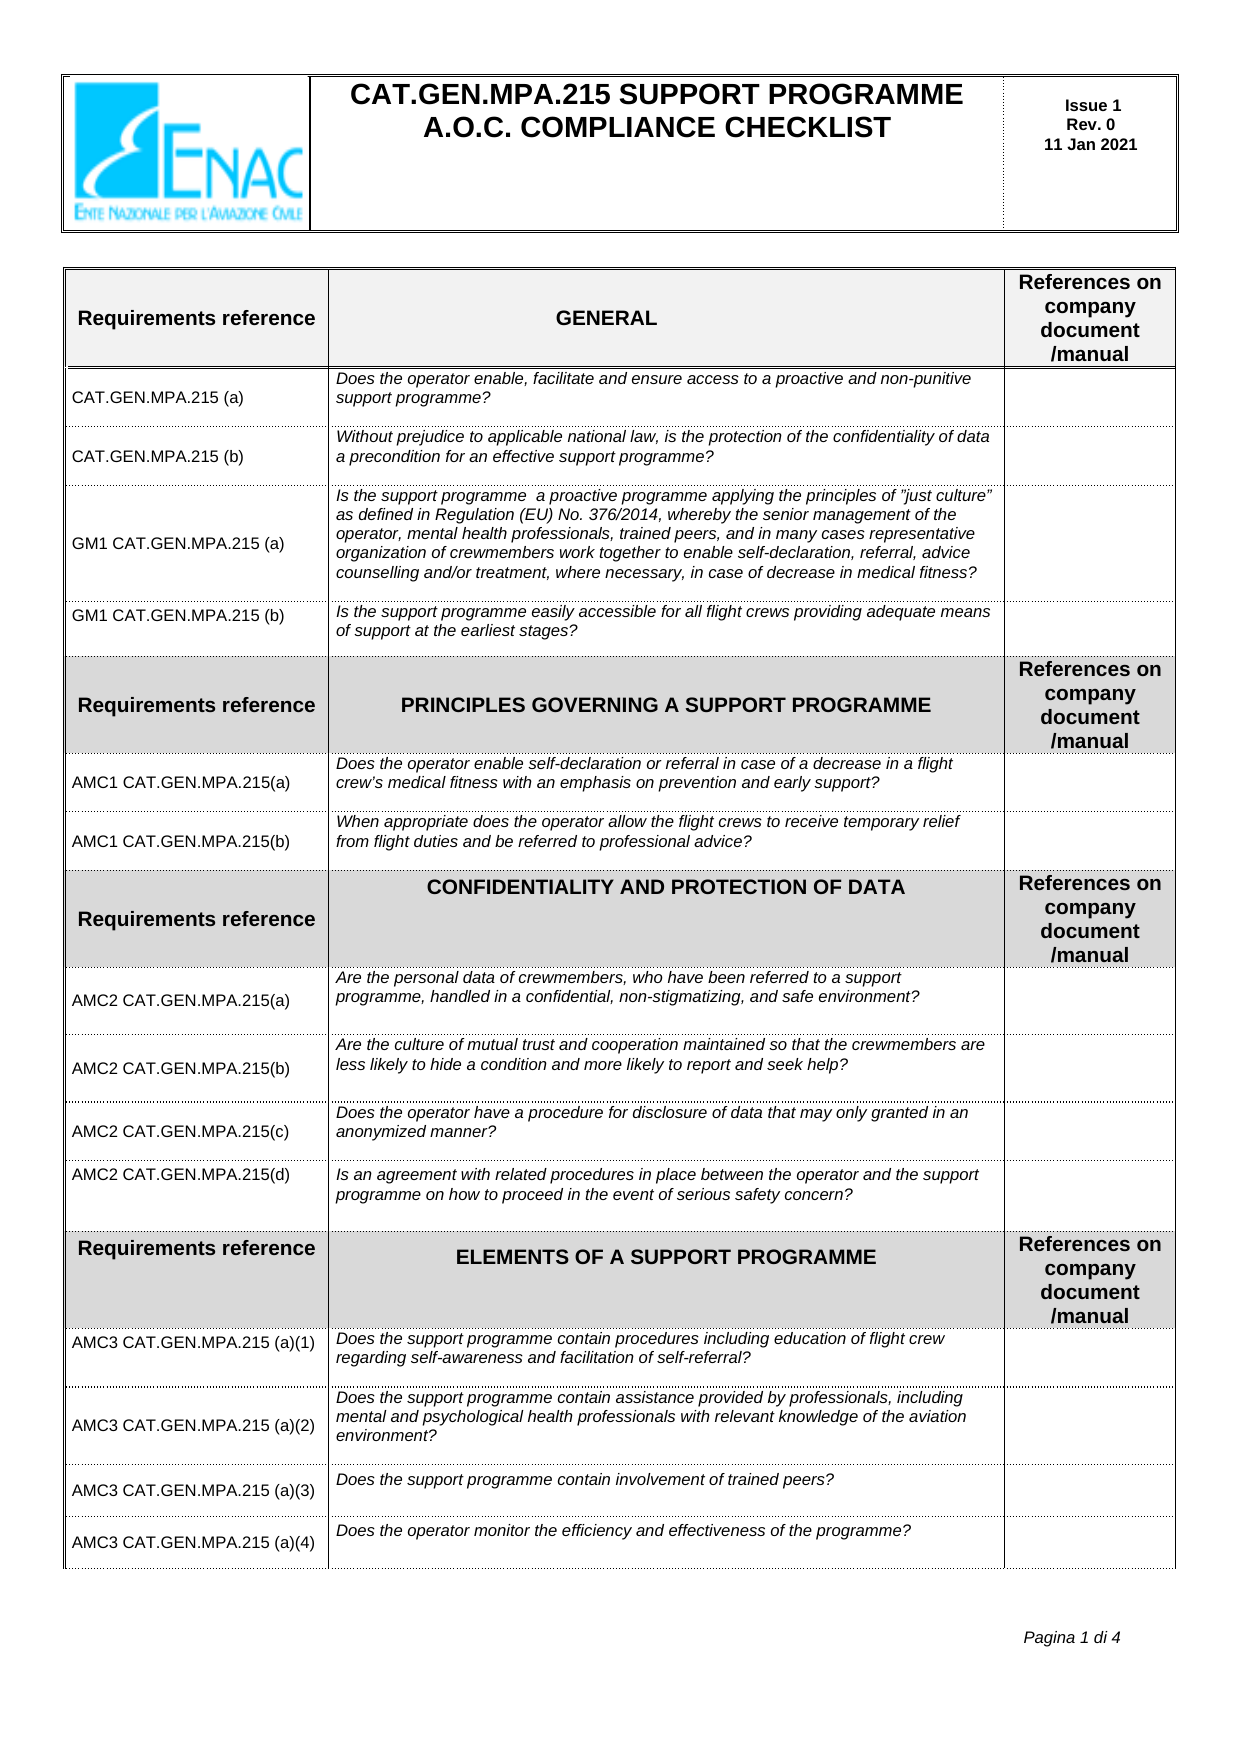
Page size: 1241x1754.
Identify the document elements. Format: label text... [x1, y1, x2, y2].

table_cell [1005, 1516, 1175, 1568]
table_cell PRINCIPLES GOVERNING A SUPPORT PROGRAMME [329, 656, 1004, 753]
table_cell Is an agreement with related procedures in place between the operator and the support programme on how to proceed in the event of serious safety concern? [329, 1160, 1004, 1231]
table_cell References on company document /manual [1005, 1231, 1175, 1328]
table_cell [1005, 426, 1175, 485]
table_cell AMC2 CAT.GEN.MPA.215(c) [66, 1101, 328, 1160]
table_cell CAT.GEN.MPA.215 (b) [66, 426, 328, 485]
table_cell AMC3 CAT.GEN.MPA.215 (a)(1) [66, 1328, 328, 1386]
table_cell Does the support programme contain involvement of trained peers? [329, 1464, 1004, 1516]
table_cell Does the operator enable self-declaration or referral in case of a decrease in a flight crew’s medical fitness with an emphasis on prevention and early support? [329, 753, 1004, 811]
table_cell AMC3 CAT.GEN.MPA.215 (a)(4) [66, 1516, 328, 1568]
table_cell [1005, 1386, 1175, 1464]
table_cell When appropriate does the operator allow the flight crews to receive temporary relief from flight duties and be referred to professional advice? [329, 811, 1004, 870]
table_cell Does the support programme contain assistance provided by professionals, including mental and psychological health professionals with relevant knowledge of the aviation environment? [329, 1386, 1004, 1464]
table_cell ELEMENTS OF A SUPPORT PROGRAMME [329, 1231, 1004, 1328]
table_cell [1005, 601, 1175, 656]
table_cell Requirements reference [66, 1231, 328, 1328]
table_cell [1005, 1101, 1175, 1160]
table_cell [1005, 1328, 1175, 1386]
table_cell [1005, 753, 1175, 811]
table_header GENERAL [329, 270, 1004, 366]
table_cell Does the operator have a procedure for disclosure of data that may only granted in an anonymized manner? [329, 1101, 1004, 1160]
table_cell Is the support programme easily accessible for all flight crews providing adequate means of support at the earliest stages? [329, 601, 1004, 656]
table_header References on company document /manual [1005, 270, 1175, 366]
picture [70, 76, 308, 230]
table_cell Is the support programme a proactive programme applying the principles of ”just culture” as defined in Regulation (EU) No. 376/2014, whereby the senior management of the operator, mental health professionals, trained peers, and in many cases representative organization of crewmembers work together to enable self-declaration, referral, advice counselling and/or treatment, where necessary, in case of decrease in medical fitness? [329, 485, 1004, 601]
table_cell GM1 CAT.GEN.MPA.215 (a) [66, 485, 328, 601]
table_cell Are the personal data of crewmembers, who have been referred to a support programme, handled in a confidential, non-stigmatizing, and safe environment? [329, 967, 1004, 1034]
table_cell AMC3 CAT.GEN.MPA.215 (a)(2) [66, 1386, 328, 1464]
table_cell AMC2 CAT.GEN.MPA.215(d) [66, 1160, 328, 1231]
table_cell [1005, 811, 1175, 870]
table_cell Requirements reference [66, 656, 328, 753]
table_cell GM1 CAT.GEN.MPA.215 (b) [66, 601, 328, 656]
table_cell AMC3 CAT.GEN.MPA.215 (a)(3) [66, 1464, 328, 1516]
table_cell AMC2 CAT.GEN.MPA.215(b) [66, 1034, 328, 1101]
table_cell [1005, 369, 1175, 426]
table_cell [1005, 1160, 1175, 1231]
table_cell Does the support programme contain procedures including education of flight crew regarding self-awareness and facilitation of self-referral? [329, 1328, 1004, 1386]
table_cell Requirements reference [66, 870, 328, 967]
table_header Requirements reference [66, 270, 328, 366]
table_cell Are the culture of mutual trust and cooperation maintained so that the crewmembers are less likely to hide a condition and more likely to report and seek help? [329, 1034, 1004, 1101]
table_cell [1005, 1034, 1175, 1101]
table_cell References on company document /manual [1005, 656, 1175, 753]
table_cell [1005, 1464, 1175, 1516]
table_cell [1005, 485, 1175, 601]
table_cell References on company document /manual [1005, 870, 1175, 967]
table_cell Without prejudice to applicable national law, is the protection of the confidentiality of data a precondition for an effective support programme? [329, 426, 1004, 485]
table_cell AMC1 CAT.GEN.MPA.215(a) [66, 753, 328, 811]
table_cell AMC1 CAT.GEN.MPA.215(b) [66, 811, 328, 870]
table_cell Does the operator enable, facilitate and ensure access to a proactive and non-punitive support programme? [329, 369, 1004, 426]
table_cell CAT.GEN.MPA.215 (a) [66, 366, 328, 426]
table_cell AMC2 CAT.GEN.MPA.215(a) [66, 967, 328, 1034]
table_cell [1005, 967, 1175, 1034]
table_cell Does the operator monitor the efficiency and effectiveness of the programme? [329, 1516, 1004, 1568]
table_cell CONFIDENTIALITY AND PROTECTION OF DATA [329, 870, 1004, 967]
